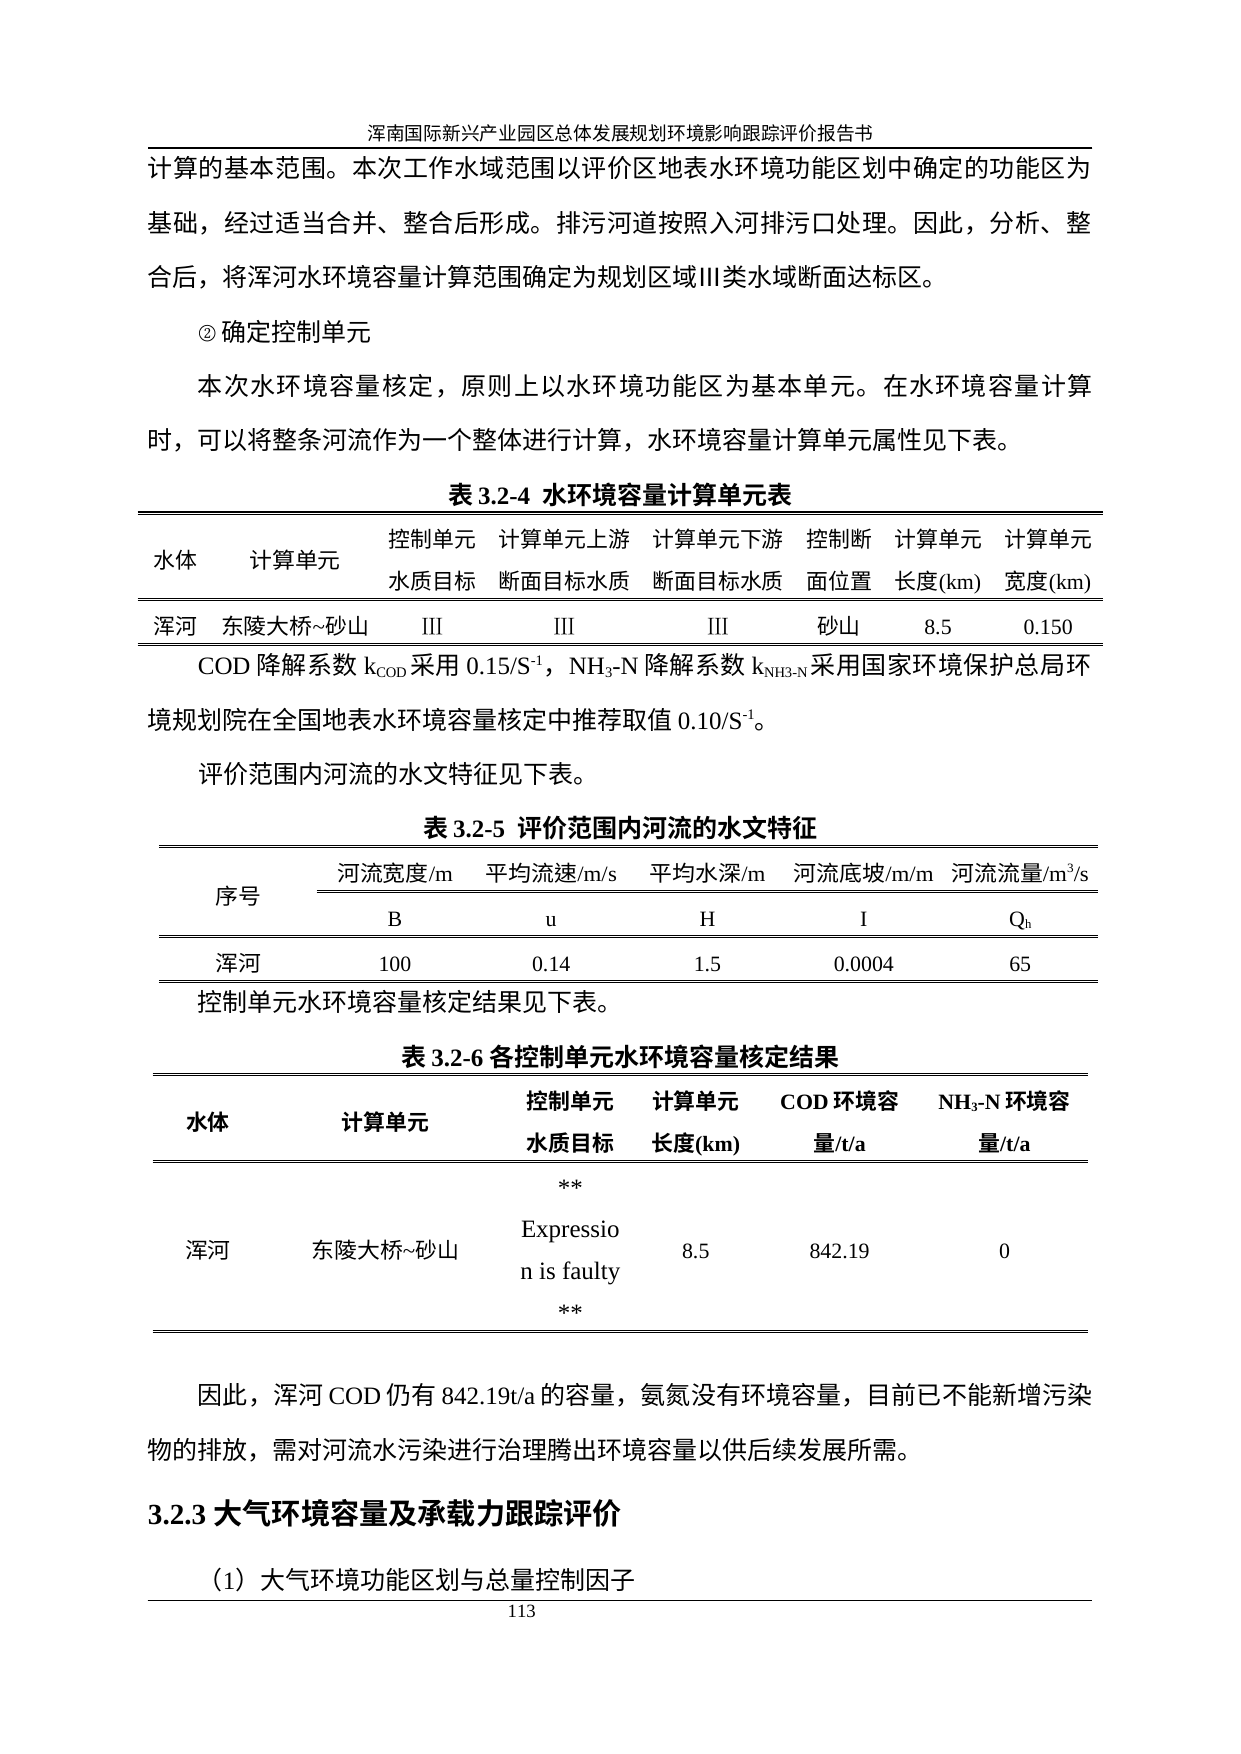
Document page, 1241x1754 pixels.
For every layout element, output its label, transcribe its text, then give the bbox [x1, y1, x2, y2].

subtitle 3.2.3 大气环境容量及承载力跟踪评价 [148, 1491, 1092, 1533]
text 本次水环境容量核定，原则上以水环境功能区为基本单元。在水环境容量计算时，可以将整条河流作为一个整体进行计算，水环境容量计算单元属性见下表。 [148, 366, 1092, 457]
text 表3.2-4 水环境容量计算单元表 [148, 475, 1092, 511]
text 评价范围内河流的水文特征见下表。 [148, 754, 1092, 791]
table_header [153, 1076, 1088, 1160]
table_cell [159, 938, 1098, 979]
text 因此，浑河COD仍有842.19t/a的容量，氨氮没有环境容量，目前已不能新增污染物的排放，需对河流水污染进行治理腾出环境容量以供后续发展所需。 [148, 1376, 1092, 1466]
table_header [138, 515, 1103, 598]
text 表3.2-6 各控制单元水环境容量核定结果 [148, 1037, 1092, 1073]
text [148, 149, 1092, 294]
text （1）大气环境功能区划与总量控制因子 [148, 1561, 1092, 1597]
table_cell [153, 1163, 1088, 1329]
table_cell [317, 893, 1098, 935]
text 表3.2-5 评价范围内河流的水文特征 [148, 809, 1092, 845]
text COD降解系数kCOD采用0.15/S-1，NH3-N降解系数kNH3-N采用国家环境保护总局环境规划院在全国地表水环境容量核定中推荐取值0.10/S-1。 [148, 646, 1092, 736]
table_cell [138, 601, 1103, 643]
text ②确定控制单元 [148, 312, 1092, 348]
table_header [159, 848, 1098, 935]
text 控制单元水环境容量核定结果见下表。 [148, 983, 1092, 1019]
